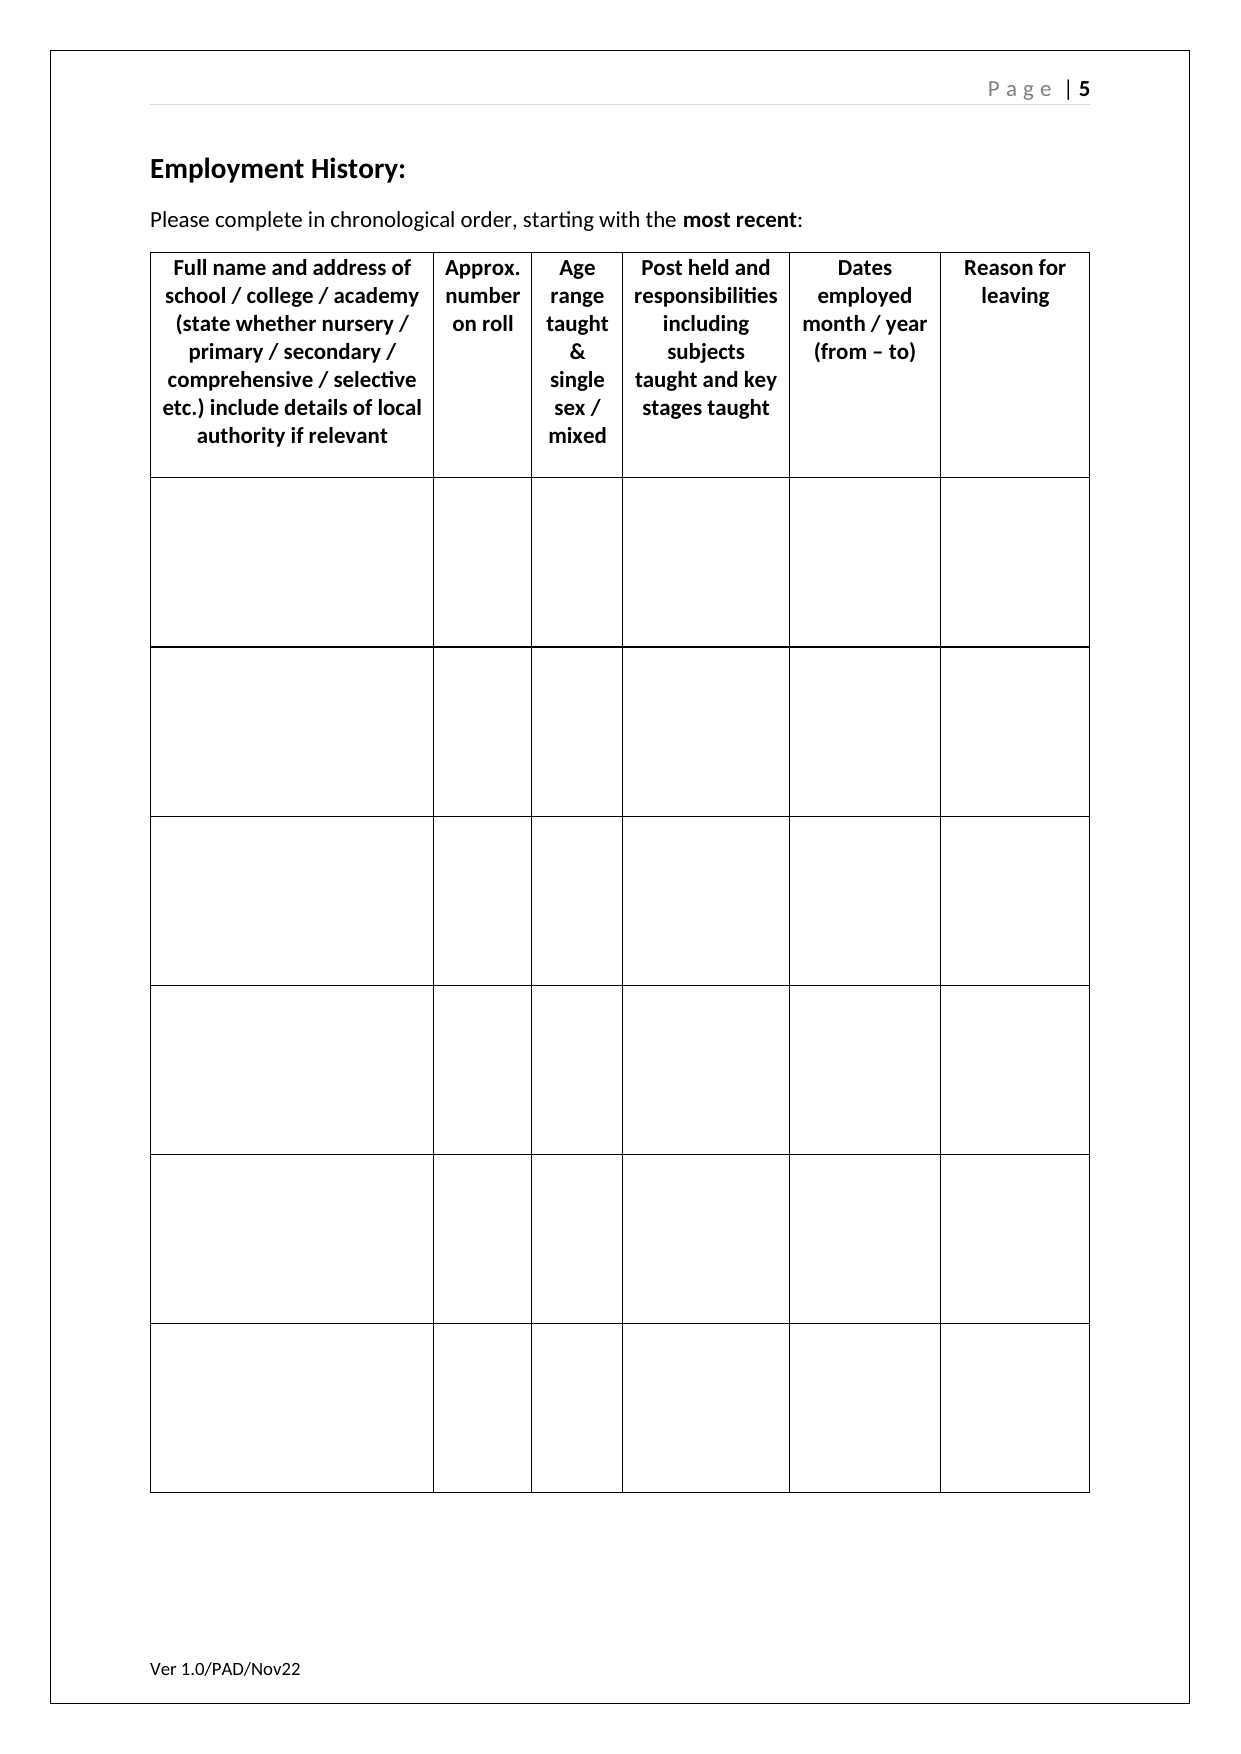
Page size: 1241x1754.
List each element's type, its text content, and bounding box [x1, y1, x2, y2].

table_cell [434, 1155, 531, 1323]
table_header Full name and address of school / college / academy (state whether nursery / primary / secondary / comprehensive / selective etc.) include details of local authority if relevant [151, 253, 433, 477]
table_header Post held and responsibilities including subjects taught and key stages taught [623, 253, 789, 477]
table_cell [434, 478, 531, 646]
table_cell [623, 1324, 789, 1492]
table_header Reason for leaving [941, 253, 1089, 477]
table_cell [623, 986, 789, 1154]
table_cell [532, 986, 622, 1154]
table_cell [790, 1324, 940, 1492]
table_cell [434, 1324, 531, 1492]
table_cell [532, 1324, 622, 1492]
text Employment History: [150, 150, 1090, 186]
table_cell [790, 817, 940, 985]
table_cell [434, 817, 531, 985]
table_cell [790, 478, 940, 646]
table_cell [151, 1324, 433, 1492]
table_header Age range taught & single sex / mixed [532, 253, 622, 477]
table_cell [941, 986, 1089, 1154]
table_cell [532, 478, 622, 646]
table_cell [790, 648, 940, 816]
table_cell [151, 986, 433, 1154]
table_cell [623, 1155, 789, 1323]
table_cell [434, 986, 531, 1154]
table_header Dates employed month / year (from – to) [790, 253, 940, 477]
table_cell [623, 648, 789, 816]
table_cell [532, 817, 622, 985]
table_cell [941, 1324, 1089, 1492]
table_cell [532, 1155, 622, 1323]
table_cell [151, 1155, 433, 1323]
table_cell [790, 1155, 940, 1323]
table_cell [941, 478, 1089, 646]
table_cell [941, 817, 1089, 985]
table_cell [790, 986, 940, 1154]
table_cell [151, 478, 433, 646]
table_cell [532, 648, 622, 816]
table_cell [434, 648, 531, 816]
table_cell [623, 478, 789, 646]
table_cell [941, 1155, 1089, 1323]
table_cell [623, 817, 789, 985]
table_cell [151, 817, 433, 985]
table_cell [151, 648, 433, 816]
text Please complete in chronological order, starting with the most recent: [150, 205, 1090, 233]
table_header Approx. number on roll [434, 253, 531, 477]
table_cell [941, 648, 1089, 816]
